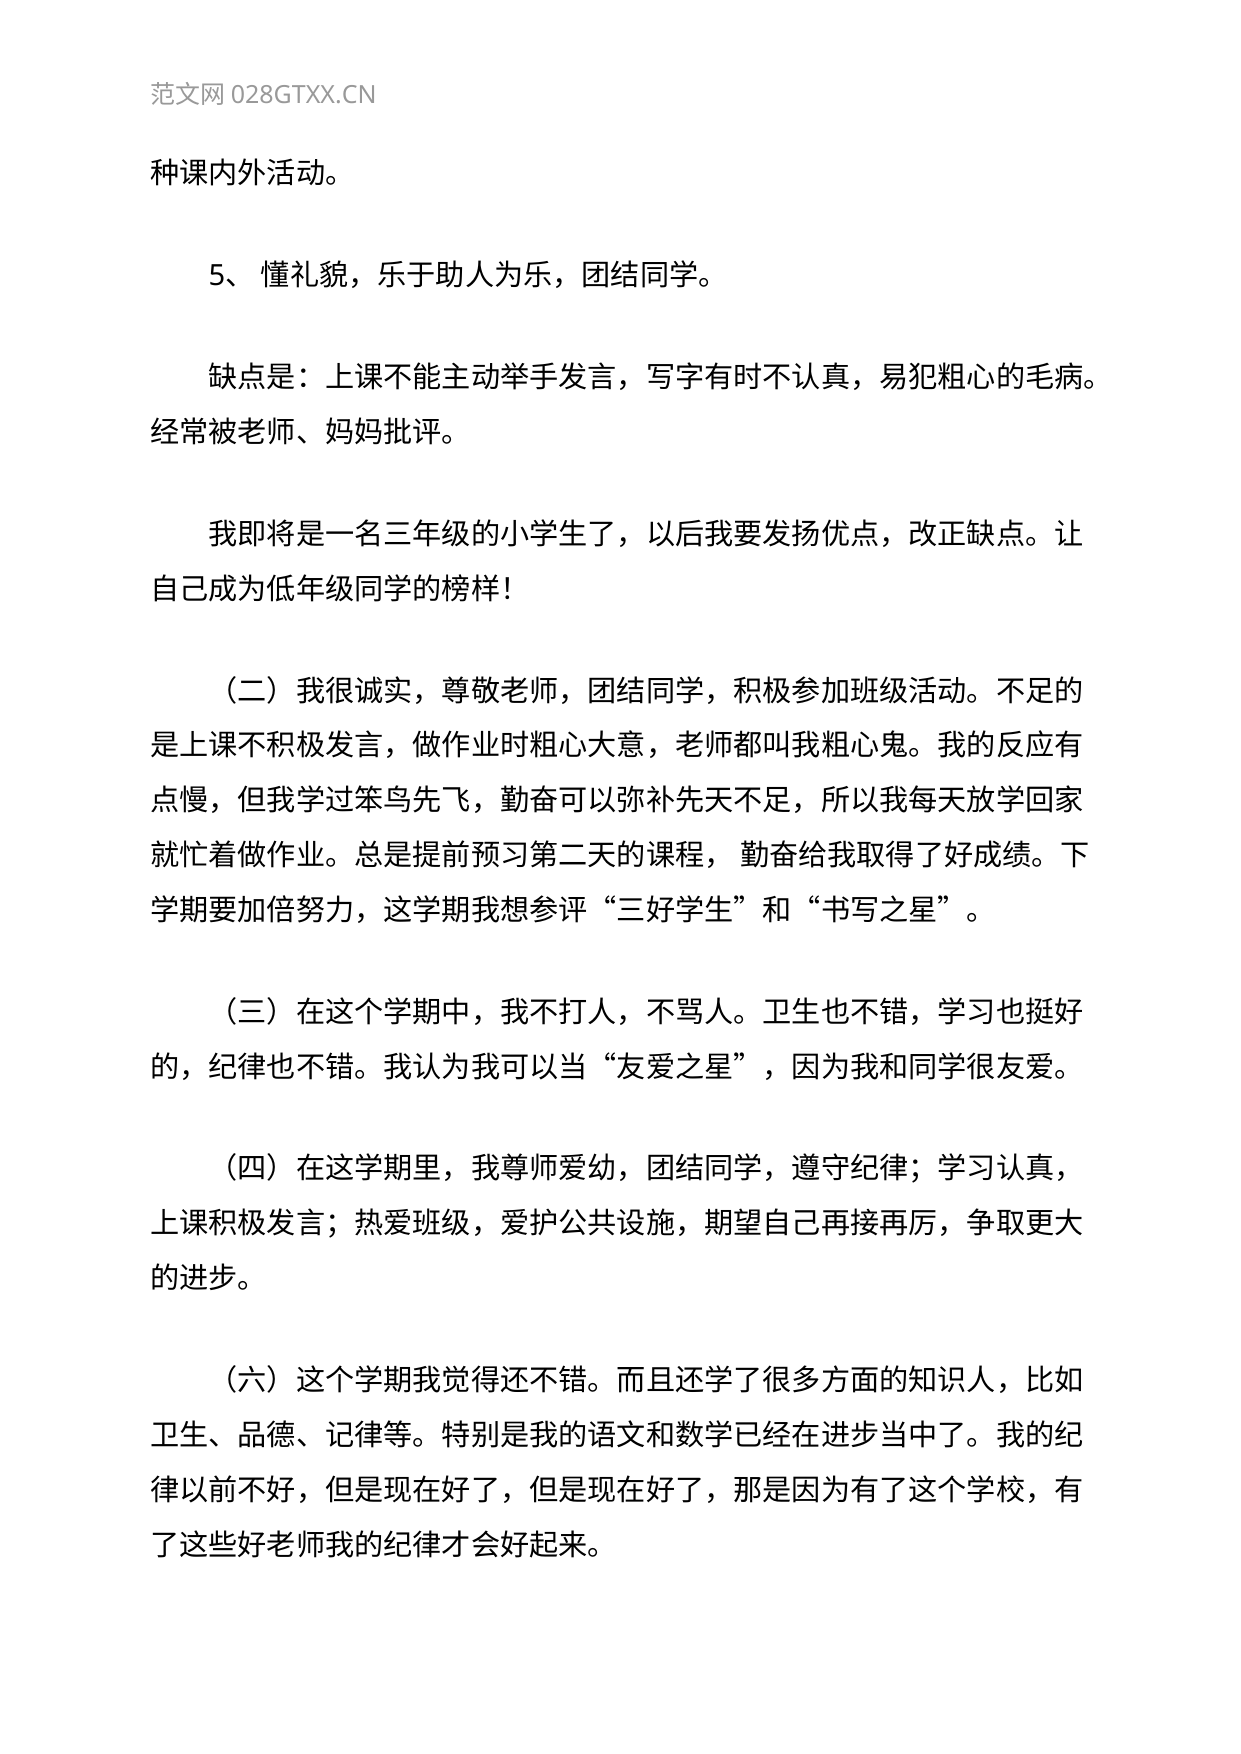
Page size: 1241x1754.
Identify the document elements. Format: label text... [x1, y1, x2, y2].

text （二）我很诚实，尊敬老师，团结同学，积极参加班级活动。不足的是上课不积极发言，做作业时粗心大意，老师都叫我粗心鬼。我的反应有点慢，但我学过笨鸟先飞，勤奋可以弥补先天不足，所以我每天放学回家就忙着做作业。总是提前预习第二天的课程， 勤奋给我取得了好成绩。下学期要加倍努力，这学期我想参评“三好学生”和“书写之星”。 [150, 667, 1090, 929]
text 我即将是一名三年级的小学生了，以后我要发扬优点，改正缺点。让自己成为低年级同学的榜样！ [150, 510, 1090, 608]
text 缺点是：上课不能主动举手发言，写字有时不认真，易犯粗心的毛病。经常被老师、妈妈批评。 [150, 354, 1090, 451]
text 5、 懂礼貌，乐于助人为乐，团结同学。 [150, 252, 1090, 294]
text （三）在这个学期中，我不打人，不骂人。卫生也不错，学习也挺好的，纪律也不错。我认为我可以当“友爱之星”，因为我和同学很友爱。 [150, 988, 1090, 1086]
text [150, 150, 1090, 192]
text （四）在这学期里，我尊师爱幼，团结同学，遵守纪律；学习认真，上课积极发言；热爱班级，爱护公共设施，期望自己再接再厉，争取更大的进步。 [150, 1145, 1090, 1297]
text （六）这个学期我觉得还不错。而且还学了很多方面的知识人，比如卫生、品德、记律等。特别是我的语文和数学已经在进步当中了。我的纪律以前不好，但是现在好了，但是现在好了，那是因为有了这个学校，有了这些好老师我的纪律才会好起来。 [150, 1357, 1090, 1564]
